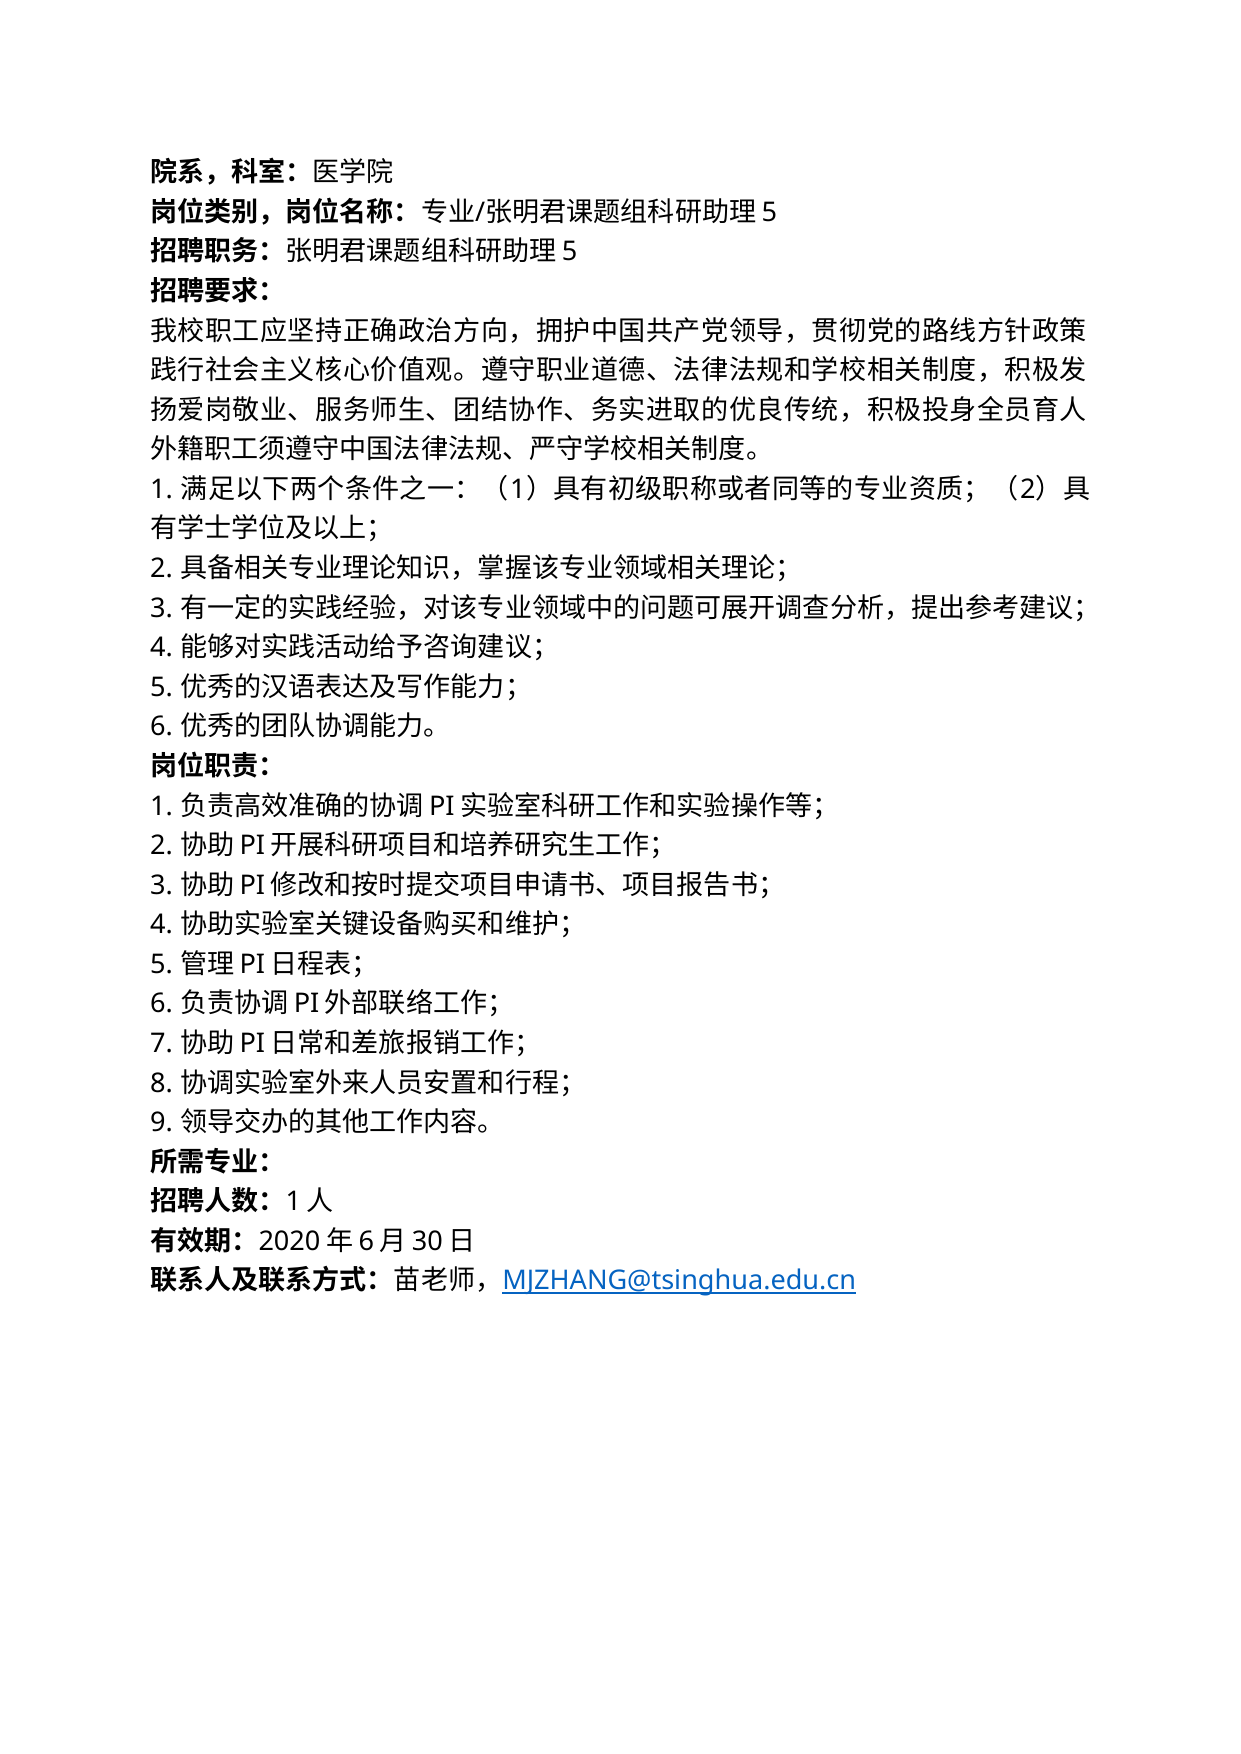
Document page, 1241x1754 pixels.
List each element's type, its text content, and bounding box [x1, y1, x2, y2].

text 联系人及联系方式：苗老师，MJZHANG@tsinghua.edu.cn [150, 1258, 1090, 1298]
text 岗位职责： [150, 744, 1090, 783]
text 4. 协助实验室关键设备购买和维护； [150, 902, 1090, 942]
text 岗位类别，岗位名称：专业/张明君课题组科研助理5 [150, 189, 1090, 229]
text 8. 协调实验室外来人员安置和行程； [150, 1060, 1090, 1100]
text 有效期：2020年6月30日 [150, 1219, 1090, 1258]
text 9. 领导交办的其他工作内容。 [150, 1100, 1090, 1139]
text 院系，科室：医学院 [150, 150, 1090, 189]
text 5. 优秀的汉语表达及写作能力； [150, 664, 1090, 704]
text 7. 协助PI日常和差旅报销工作； [150, 1021, 1090, 1060]
text 2. 协助PI开展科研项目和培养研究生工作； [150, 823, 1090, 862]
text 1. 满足以下两个条件之一：（1）具有初级职称或者同等的专业资质；（2）具有学士学位及以上； [150, 467, 1090, 546]
text 3. 协助PI修改和按时提交项目申请书、项目报告书； [150, 862, 1090, 902]
text 6. 优秀的团队协调能力。 [150, 704, 1090, 744]
text 6. 负责协调PI外部联络工作； [150, 981, 1090, 1021]
text 3. 有一定的实践经验，对该专业领域中的问题可展开调查分析，提出参考建议； [150, 585, 1090, 625]
text 所需专业： [150, 1139, 1090, 1179]
text 2. 具备相关专业理论知识，掌握该专业领域相关理论； [150, 546, 1090, 585]
text 招聘职务：张明君课题组科研助理5 [150, 229, 1090, 269]
text 1. 负责高效准确的协调PI实验室科研工作和实验操作等； [150, 783, 1090, 823]
text 招聘要求： [150, 269, 1090, 308]
text 招聘人数：1人 [150, 1179, 1090, 1219]
text 我校职工应坚持正确政治方向，拥护中国共产党领导，贯彻党的路线方针政策，践行社会主义核心价值观。遵守职业道德、法律法规和学校相关制度，积极发扬爱岗敬业、服务师生、团结协作、务实进取的优良传统，积极投身全员育人。外籍职工须遵守中国法律法规、严守学校相关制度。 [150, 308, 1090, 467]
text 4. 能够对实践活动给予咨询建议； [150, 625, 1090, 664]
text 5. 管理PI日程表； [150, 942, 1090, 981]
